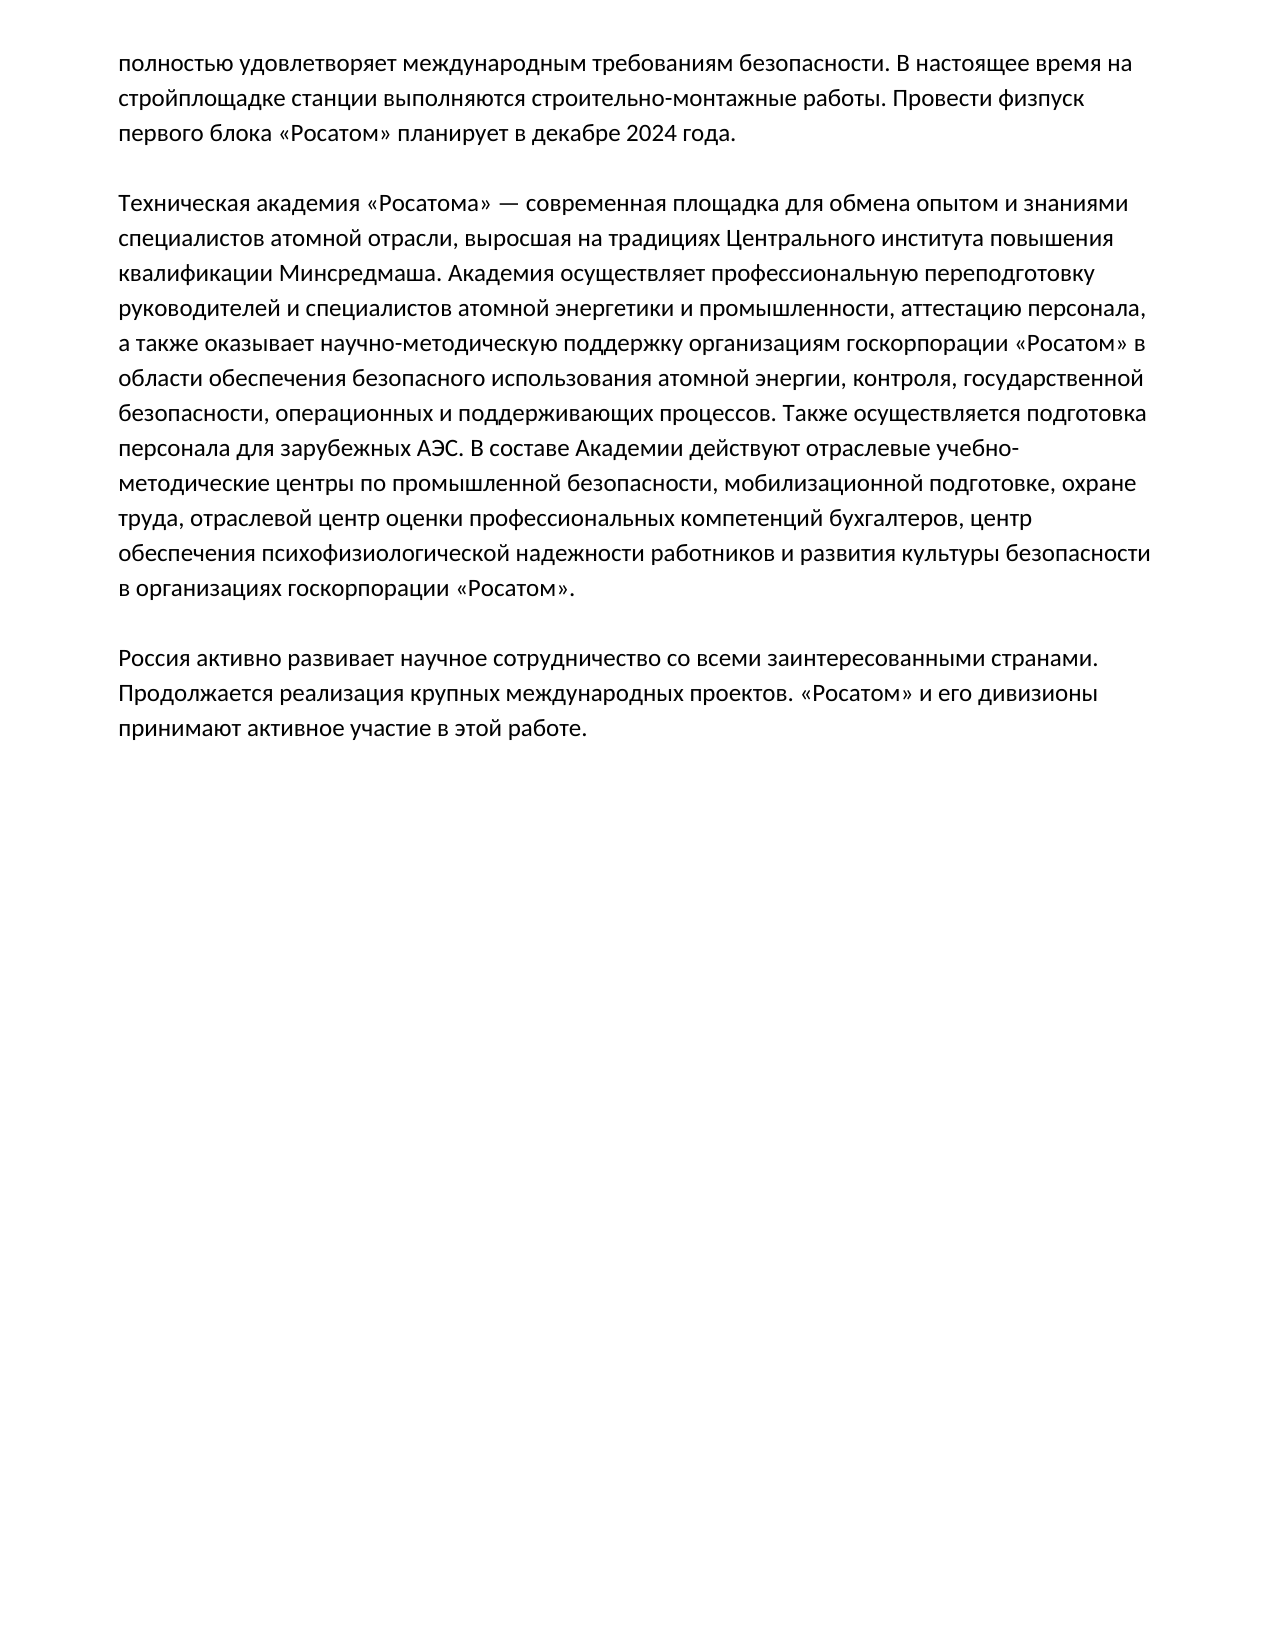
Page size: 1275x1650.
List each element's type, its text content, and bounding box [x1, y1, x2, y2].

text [118, 47, 1157, 148]
text Россия активно развивает научное сотрудничество со всеми заинтересованными странами. Продолжается реализация крупных международных проектов. «Росатом» и его дивизионы принимают активное участие в этой работе. [118, 642, 1157, 743]
text Техническая академия «Росатома» — современная площадка для обмена опытом и знаниями специалистов атомной отрасли, выросшая на традициях Центрального института повышения квалификации Минсредмаша. Академия осуществляет профессиональную переподготовку руководителей и специалистов атомной энергетики и промышленности, аттестацию персонала, а также оказывает научно-методическую поддержку организациям госкорпорации «Росатом» в области обеспечения безопасного использования атомной энергии, контроля, государственной безопасности, операционных и поддерживающих процессов. Также осуществляется подготовка персонала для зарубежных АЭС. В составе Академии действуют отраслевые учебно-методические центры по промышленной безопасности, мобилизационной подготовке, охране труда, отраслевой центр оценки профессиональных компетенций бухгалтеров, центр обеспечения психофизиологической надежности работников и развития культуры безопасности в организациях госкорпорации «Росатом». [118, 187, 1157, 603]
